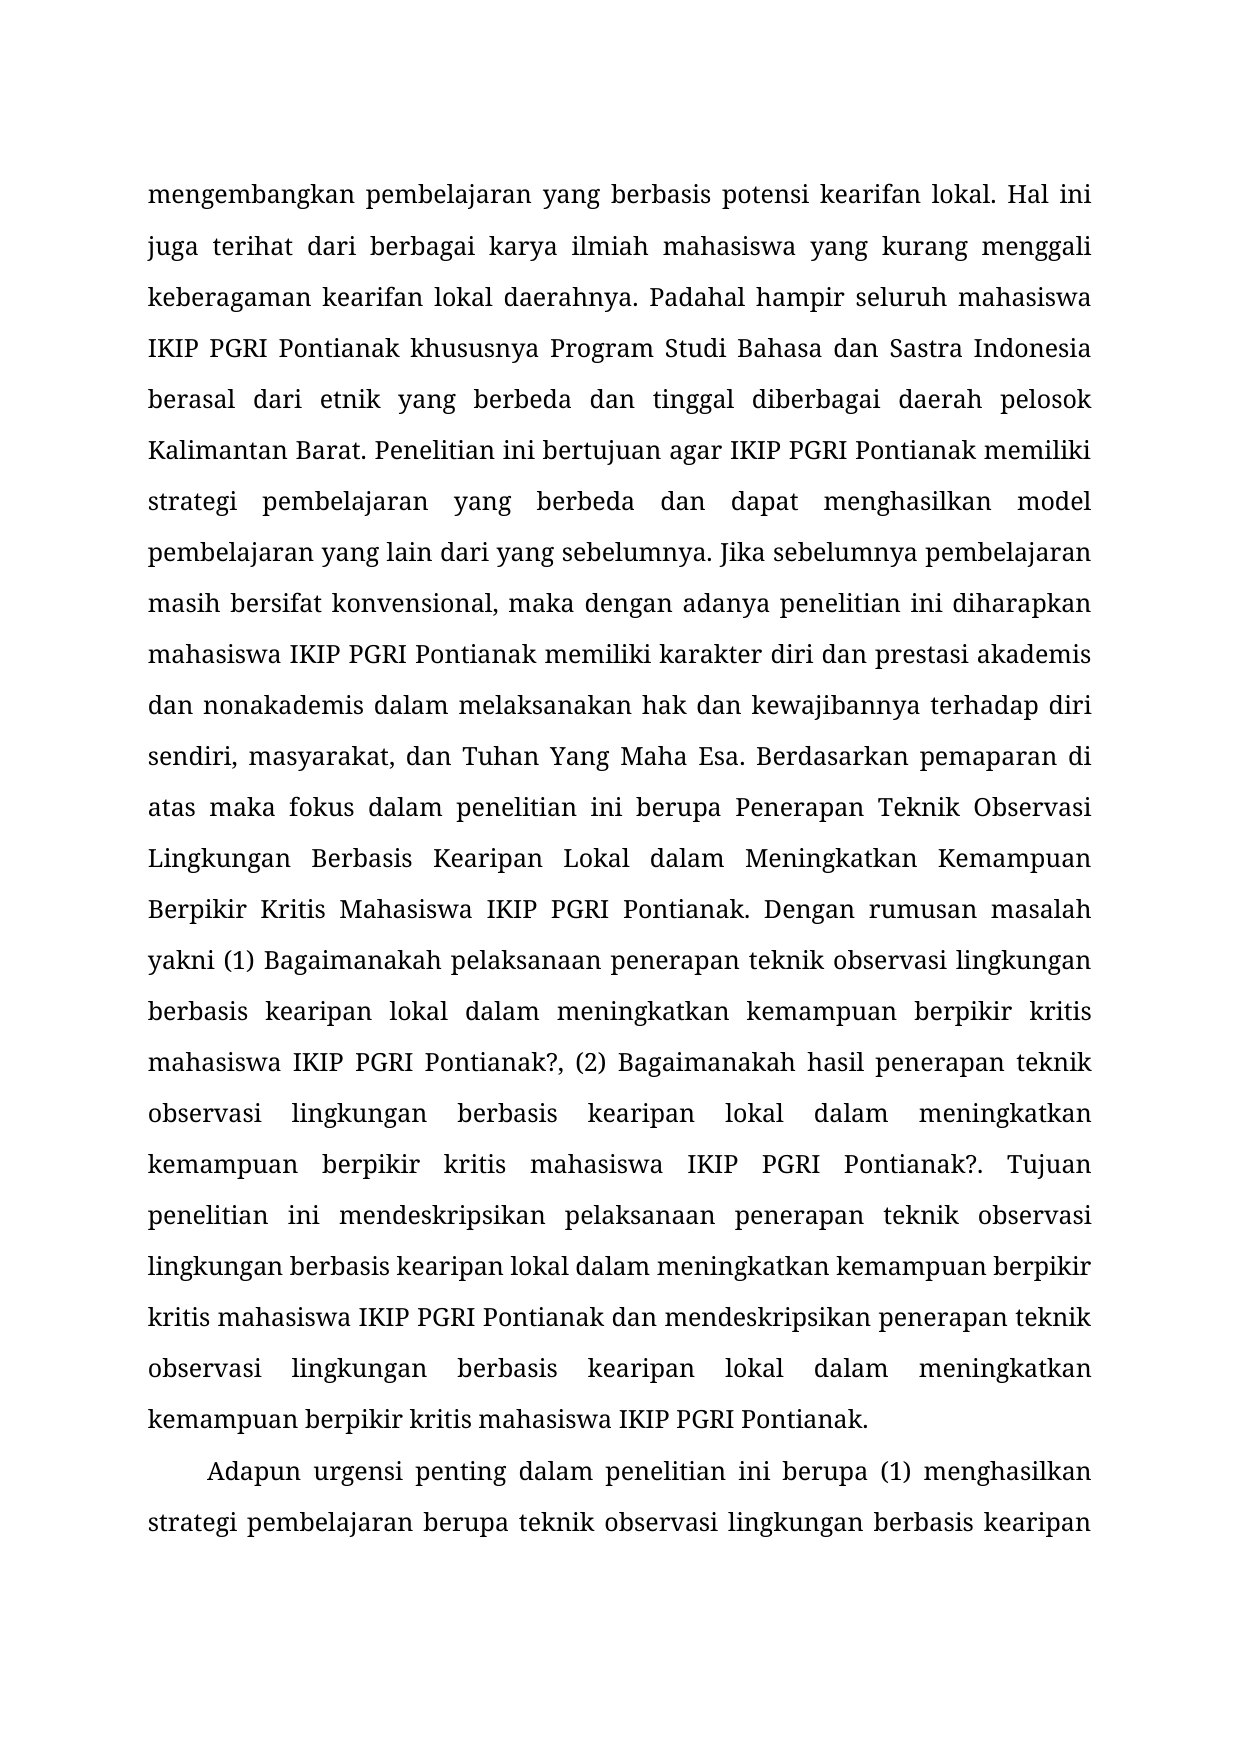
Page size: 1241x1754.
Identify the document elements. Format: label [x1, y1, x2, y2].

text [148, 1453, 1092, 1538]
text [148, 177, 1092, 1436]
